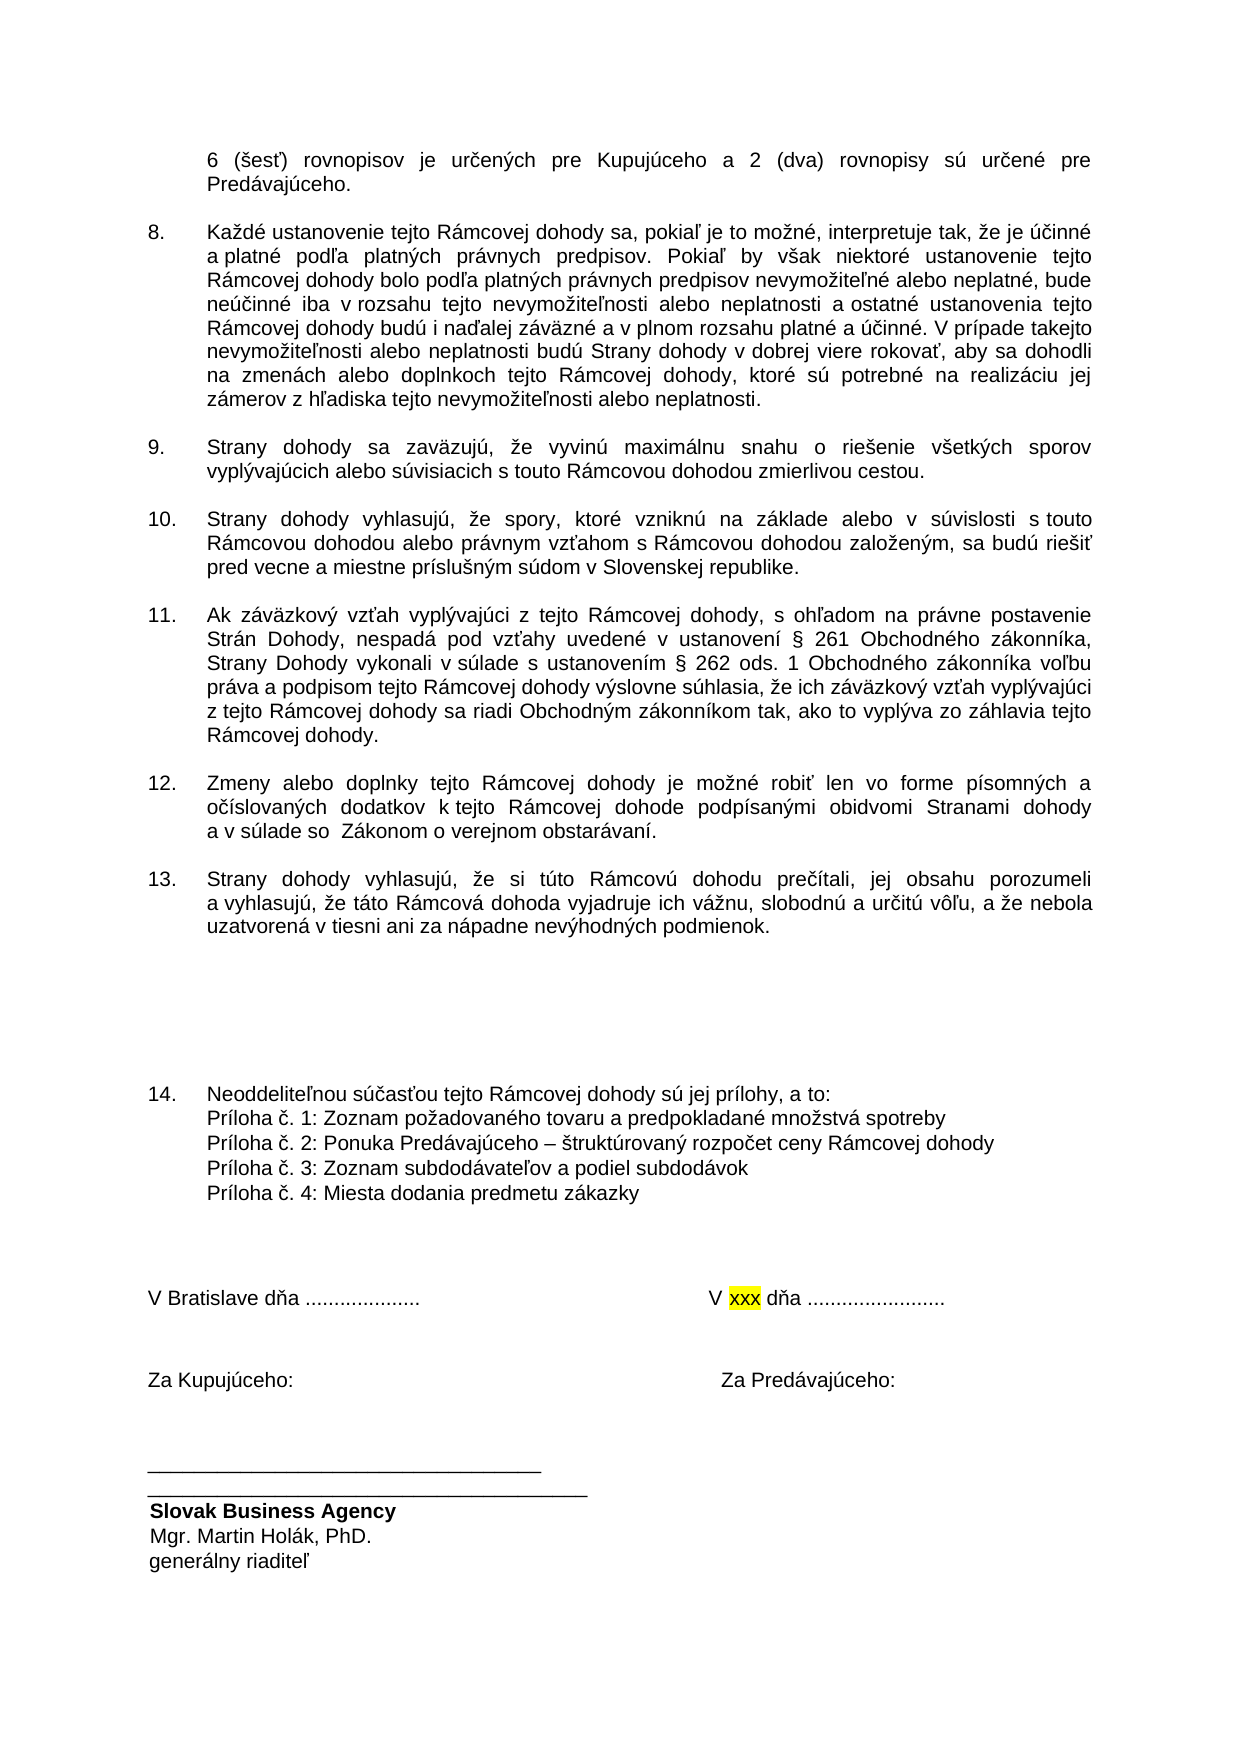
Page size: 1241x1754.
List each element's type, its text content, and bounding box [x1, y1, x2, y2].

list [148, 148, 1093, 196]
text Slovak Business Agency [149, 1499, 1093, 1523]
list Ak záväzkový vzťah vyplývajúci z tejto Rámcovej dohody, s ohľadom na právne postavenie Strán Dohody, nespadá pod vzťahy uvedené v ustanovení § 261 Obchodného zákonníka, Strany Dohody vykonali v súlade s ustanovením § 262 ods. 1 Obchodného zákonníka voľbu práva a podpisom tejto Rámcovej dohody výslovne súhlasia, že ich záväzkový vzťah vyplývajúci z tejto Rámcovej dohody sa riadi Obchodným zákonníkom tak, ako to vyplýva zo záhlavia tejto Rámcovej dohody. [148, 603, 1093, 747]
list Strany dohody vyhlasujú, že spory, ktoré vzniknú na základe alebo v súvislosti s touto Rámcovou dohodou alebo právnym vzťahom s Rámcovou dohodou založeným, sa budú riešiť pred vecne a miestne príslušným súdom v Slovenskej republike. [148, 507, 1093, 579]
list Strany dohody sa zaväzujú, že vyvinú maximálnu snahu o riešenie všetkých sporov vyplývajúcich alebo súvisiacich s touto Rámcovou dohodou zmierlivou cestou. [148, 435, 1093, 483]
text Mgr. Martin Holák, PhD. [149, 1524, 1093, 1548]
text V Bratislave dňa .................... V xxx dňa ........................ [148, 1286, 729, 1310]
text Príloha č. 4: Miesta dodania predmetu zákazky [149, 1181, 1093, 1205]
text Príloha č. 1: Zoznam požadovaného tovaru a predpokladané množstvá spotreby [149, 1106, 1093, 1130]
list Neoddeliteľnou súčasťou tejto Rámcovej dohody sú jej prílohy, a to: [148, 1082, 1093, 1106]
text Za Kupujúceho: Za Predávajúceho: [148, 1368, 1093, 1392]
list Každé ustanovenie tejto Rámcovej dohody sa, pokiaľ je to možné, interpretuje tak, že je účinné a platné podľa platných právnych predpisov. Pokiaľ by však niektoré ustanovenie tejto Rámcovej dohody bolo podľa platných právnych predpisov nevymožiteľné alebo neplatné, bude neúčinné iba v rozsahu tejto nevymožiteľnosti alebo neplatnosti a ostatné ustanovenia tejto Rámcovej dohody budú i naďalej záväzné a v plnom rozsahu platné a účinné. V prípade takejto nevymožiteľnosti alebo neplatnosti budú Strany dohody v dobrej viere rokovať, aby sa dohodli na zmenách alebo doplnkoch tejto Rámcovej dohody, ktoré sú potrebné na realizáciu jej zámerov z hľadiska tejto nevymožiteľnosti alebo neplatnosti. [148, 219, 1093, 411]
list Strany dohody vyhlasujú, že si túto Rámcovú dohodu prečítali, jej obsahu porozumeli a vyhlasujú, že táto Rámcová dohoda vyjadruje ich vážnu, slobodnú a určitú vôľu, a že nebola uzatvorená v tiesni ani za nápadne nevýhodných podmienok. [148, 866, 1093, 938]
text Príloha č. 3: Zoznam subdodávateľov a podiel subdodávok [149, 1156, 1093, 1180]
text Príloha č. 2: Ponuka Predávajúceho – štruktúrovaný rozpočet ceny Rámcovej dohody [149, 1131, 1093, 1155]
text generálny riaditeľ [149, 1549, 1093, 1573]
text __________________________________ ______________________________________ [148, 1450, 1093, 1498]
text V Bratislave dňa .................... V xxx dňa ........................ [761, 1286, 1093, 1310]
list Zmeny alebo doplnky tejto Rámcovej dohody je možné robiť len vo forme písomných a očíslovaných dodatkov k tejto Rámcovej dohode podpísanými obidvomi Stranami dohody a v súlade so Zákonom o verejnom obstarávaní. [148, 771, 1093, 842]
